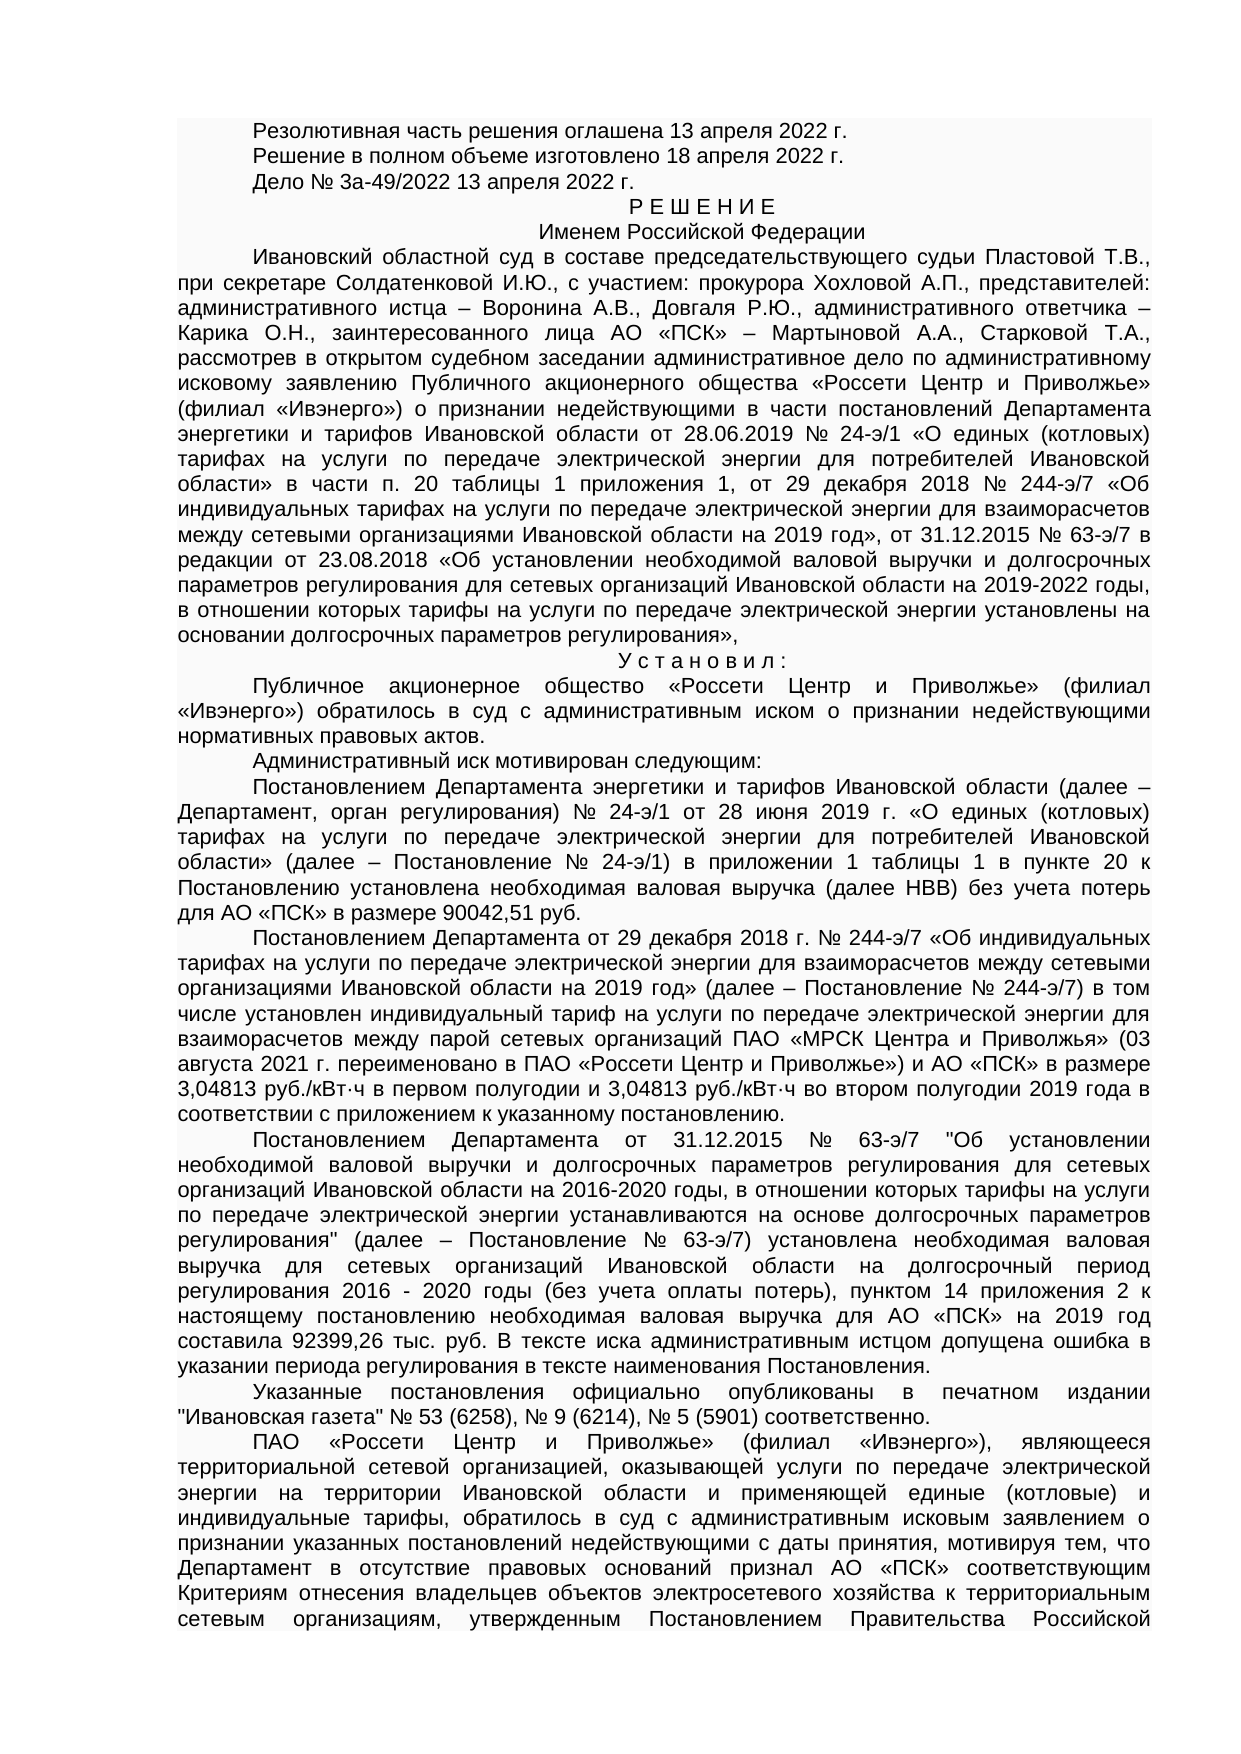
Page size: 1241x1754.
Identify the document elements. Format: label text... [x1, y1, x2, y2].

text Дело № 3а-49/2022 13 апреля 2022 г. [177, 168, 1152, 194]
text Решение в полном объеме изготовлено 18 апреля 2022 г. [177, 143, 1152, 168]
text Постановлением Департамента от 29 декабря 2018 г. № 244-э/7 «Об индивидуальных тарифах на услуги по передаче электрической энергии для взаиморасчетов между сетевыми организациями Ивановской области на 2019 год» (далее – Постановление № 244-э/7) в том числе установлен индивидуальный тариф на услуги по передаче электрической энергии для взаиморасчетов между парой сетевых организаций ПАО «МРСК Центра и Приволжья» (03 августа 2021 г. переименовано в ПАО «Россети Центр и Приволжье») и АО «ПСК» в размере 3,04813 руб./кВт·ч в первом полугодии и 3,04813 руб./кВт·ч во втором полугодии 2019 года в соответствии с приложением к указанному постановлению. [177, 925, 1152, 1126]
text Административный иск мотивирован следующим: [177, 748, 1152, 773]
text Указанные постановления официально опубликованы в печатном издании "Ивановская газета" № 53 (6258), № 9 (6214), № 5 (5901) соответственно. [177, 1378, 1152, 1429]
text Публичное акционерное общество «Россети Центр и Приволжье» (филиал «Ивэнерго») обратилось в суд с административным иском о признании недействующими нормативных правовых актов. [177, 673, 1152, 748]
text Постановлением Департамента от 31.12.2015 № 63-э/7 "Об установлении необходимой валовой выручки и долгосрочных параметров регулирования для сетевых организаций Ивановской области на 2016-2020 годы, в отношении которых тарифы на услуги по передаче электрической энергии устанавливаются на основе долгосрочных параметров регулирования" (далее – Постановление № 63-э/7) установлена необходимая валовая выручка для сетевых организаций Ивановской области на долгосрочный период регулирования 2016 - 2020 годы (без учета оплаты потерь), пунктом 14 приложения 2 к настоящему постановлению необходимая валовая выручка для АО «ПСК» на 2019 год составила 92399,26 тыс. руб. В тексте иска административным истцом допущена ошибка в указании периода регулирования в тексте наименования Постановления. [177, 1126, 1152, 1378]
text У с т а н о в и л : [177, 647, 1152, 673]
text Постановлением Департамента энергетики и тарифов Ивановской области (далее – Департамент, орган регулирования) № 24-э/1 от 28 июня 2019 г. «О единых (котловых) тарифах на услуги по передаче электрической энергии для потребителей Ивановской области» (далее – Постановление № 24-э/1) в приложении 1 таблицы 1 в пункте 20 к Постановлению установлена необходимая валовая выручка (далее НВВ) без учета потерь для АО «ПСК» в размере 90042,51 руб. [177, 773, 1152, 925]
text Именем Российской Федерации [177, 219, 1152, 244]
text Р Е Ш Е Н И Е [177, 194, 1152, 219]
text Резолютивная часть решения оглашена 13 апреля 2022 г. [177, 118, 1152, 143]
text Ивановский областной суд в составе председательствующего судьи Пластовой Т.В., при секретаре Солдатенковой И.Ю., с участием: прокурора Хохловой А.П., представителей: административного истца – Воронина А.В., Довгаля Р.Ю., административного ответчика – Карика О.Н., заинтересованного лица АО «ПСК» – Мартыновой А.А., Старковой Т.А., рассмотрев в открытом судебном заседании административное дело по административному исковому заявлению Публичного акционерного общества «Россети Центр и Приволжье» (филиал «Ивэнерго») о признании недействующими в части постановлений Департамента энергетики и тарифов Ивановской области от 28.06.2019 № 24-э/1 «О единых (котловых) тарифах на услуги по передаче электрической энергии для потребителей Ивановской области» в части п. 20 таблицы 1 приложения 1, от 29 декабря 2018 № 244-э/7 «Об индивидуальных тарифах на услуги по передаче электрической энергии для взаиморасчетов между сетевыми организациями Ивановской области на 2019 год», от 31.12.2015 № 63-э/7 в редакции от 23.08.2018 «Об установлении необходимой валовой выручки и долгосрочных параметров регулирования для сетевых организаций Ивановской области на 2019-2022 годы, в отношении которых тарифы на услуги по передаче электрической энергии установлены на основании долгосрочных параметров регулирования», [177, 244, 1152, 647]
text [177, 1429, 1152, 1631]
